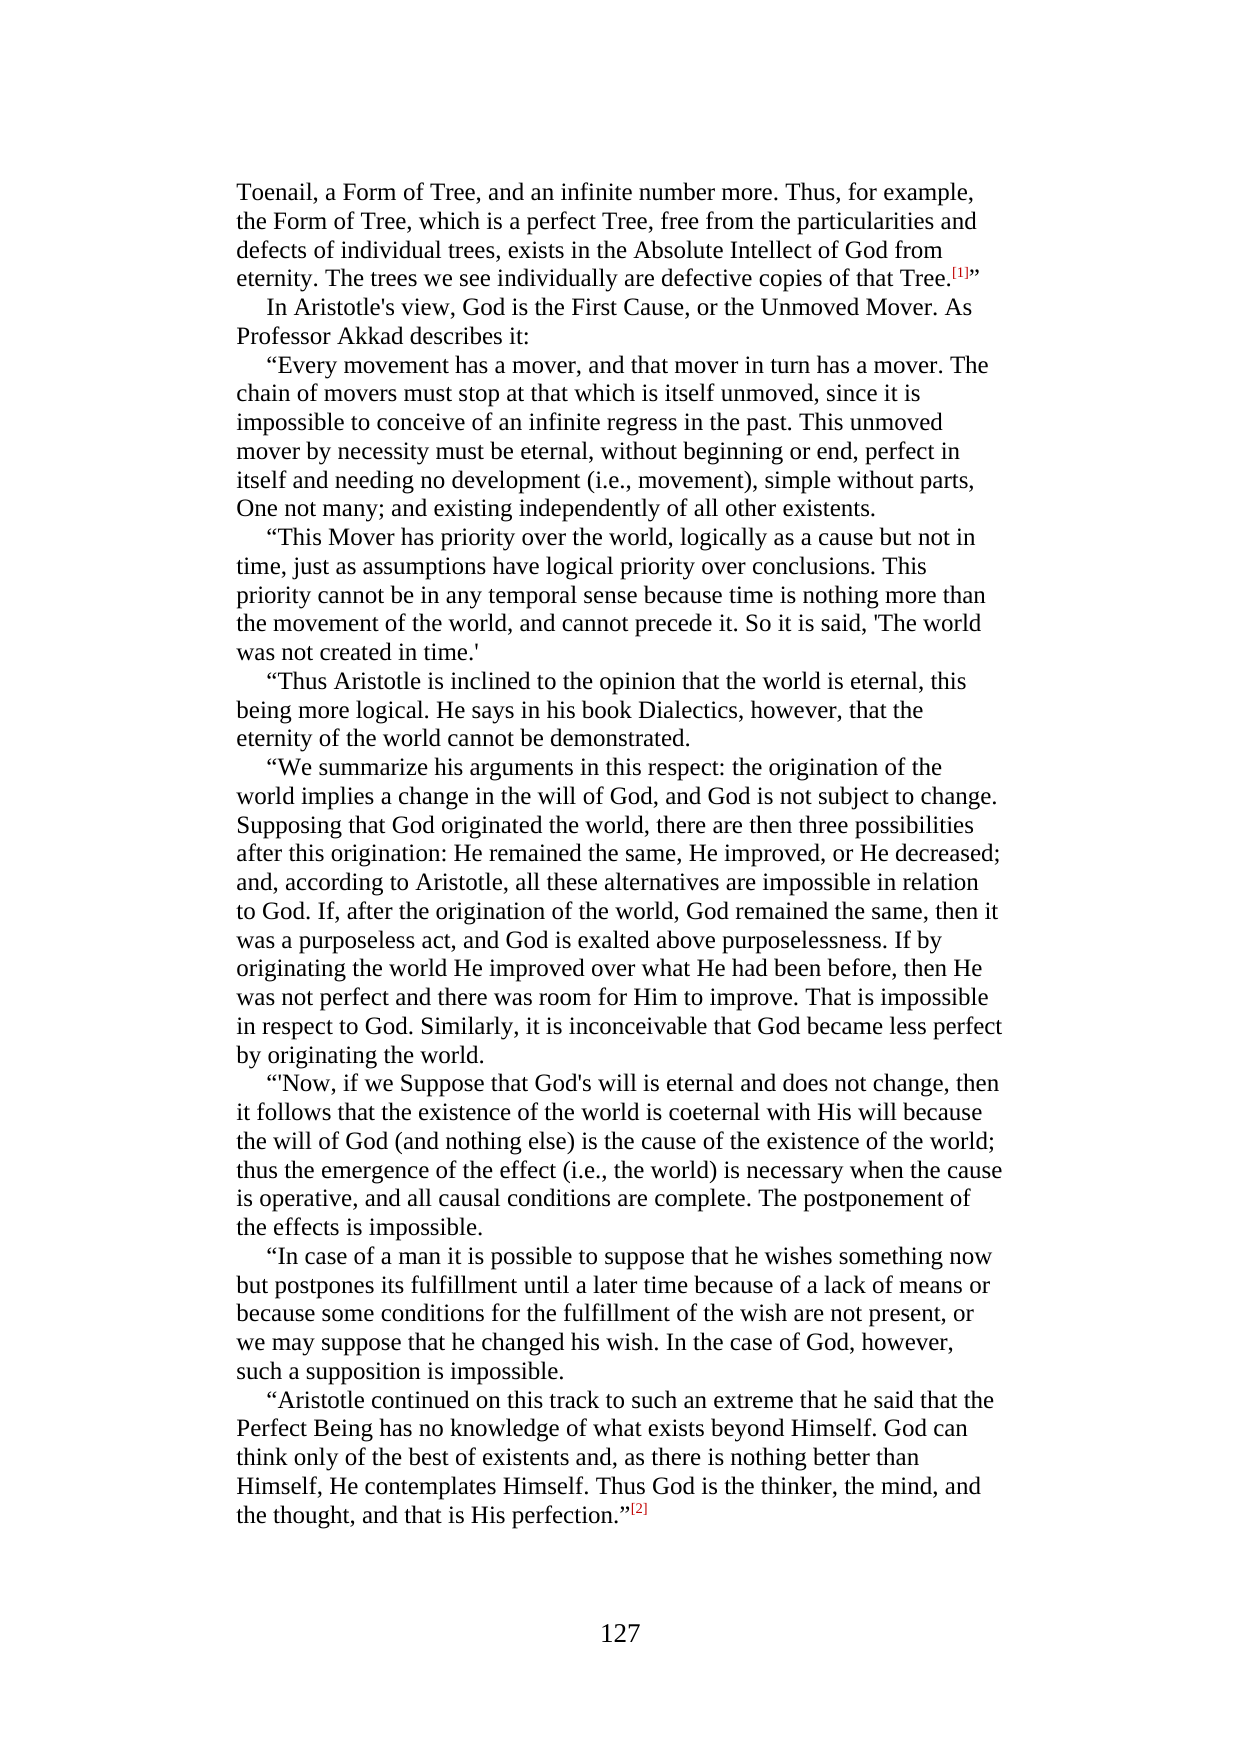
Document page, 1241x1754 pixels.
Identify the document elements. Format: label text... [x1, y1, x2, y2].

text “We summarize his arguments in this respect: the origination of the world implies a change in the will of God, and God is not subject to change. Supposing that God originated the world, there are then three possibilities after this origination: He remained the same, He im­proved, or He decreased; and, according to Aristotle, all these alter­natives are impossible in relation to God. If, after the origination of the world, God remained the same, then it was a purposeless act, and God is exalted above purposelessness. If by originating the world He improved over what He had been before, then He was not perfect and there was room for Him to improve. That is impossible in respect to God. Similarly, it is inconceivable that God became less perfect by originating the world. [236, 752, 1004, 1068]
text “Thus Aristotle is inclined to the opinion that the world is eternal, this being more logical. He says in his book Dialectics, however, that the eternity of the world cannot be demonstrated. [236, 666, 1004, 752]
text “'Now, if we Suppose that God's will is eternal and does not change, then it follows that the existence of the world is coeternal with His will because the will of God (and nothing else) is the cause of the existence of the world; thus the emergence of the effect (i.e., the world) is necessary when the cause is operative, and all causal condi­tions are complete. The postponement of the effects is impossible. [236, 1068, 1004, 1241]
text “Every movement has a mover, and that mover in turn has a mover. The chain of movers must stop at that which is itself unmoved, since it is impossible to conceive of an infinite regress in the past. This unmoved mover by necessity must be eternal, without beginning or end, perfect in itself and needing no development (i.e., movement), simple without parts, One not many; and existing independently of all other existents. [236, 350, 1004, 522]
text “Aristotle continued on this track to such an extreme that he said that the Perfect Being has no knowledge of what exists beyond Himself. God can think only of the best of existents and, as there is nothing better than Himself, He contemplates Himself. Thus God is the thinker, the mind, and the thought, and that is His perfection.”[2] [236, 1385, 1004, 1528]
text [236, 177, 1004, 292]
text “This Mover has priority over the world, logically as a cause but not in time, just as assumptions have logical priority over conclusions. This priority cannot be in any temporal sense because time is nothing more than the movement of the world, and cannot precede it. So it is said, 'The world was not created in time.' [236, 522, 1004, 666]
text In Aristotle's view, God is the First Cause, or the Unmoved Mover. As Professor Akkad describes it: [236, 292, 1004, 350]
text “In case of a man it is possible to suppose that he wishes something now but postpones its fulfillment until a later time because of a lack of means or because some conditions for the fulfillment of the wish are not present, or we may suppose that he changed his wish. In the case of God, however, such a supposition is impossible. [236, 1241, 1004, 1385]
